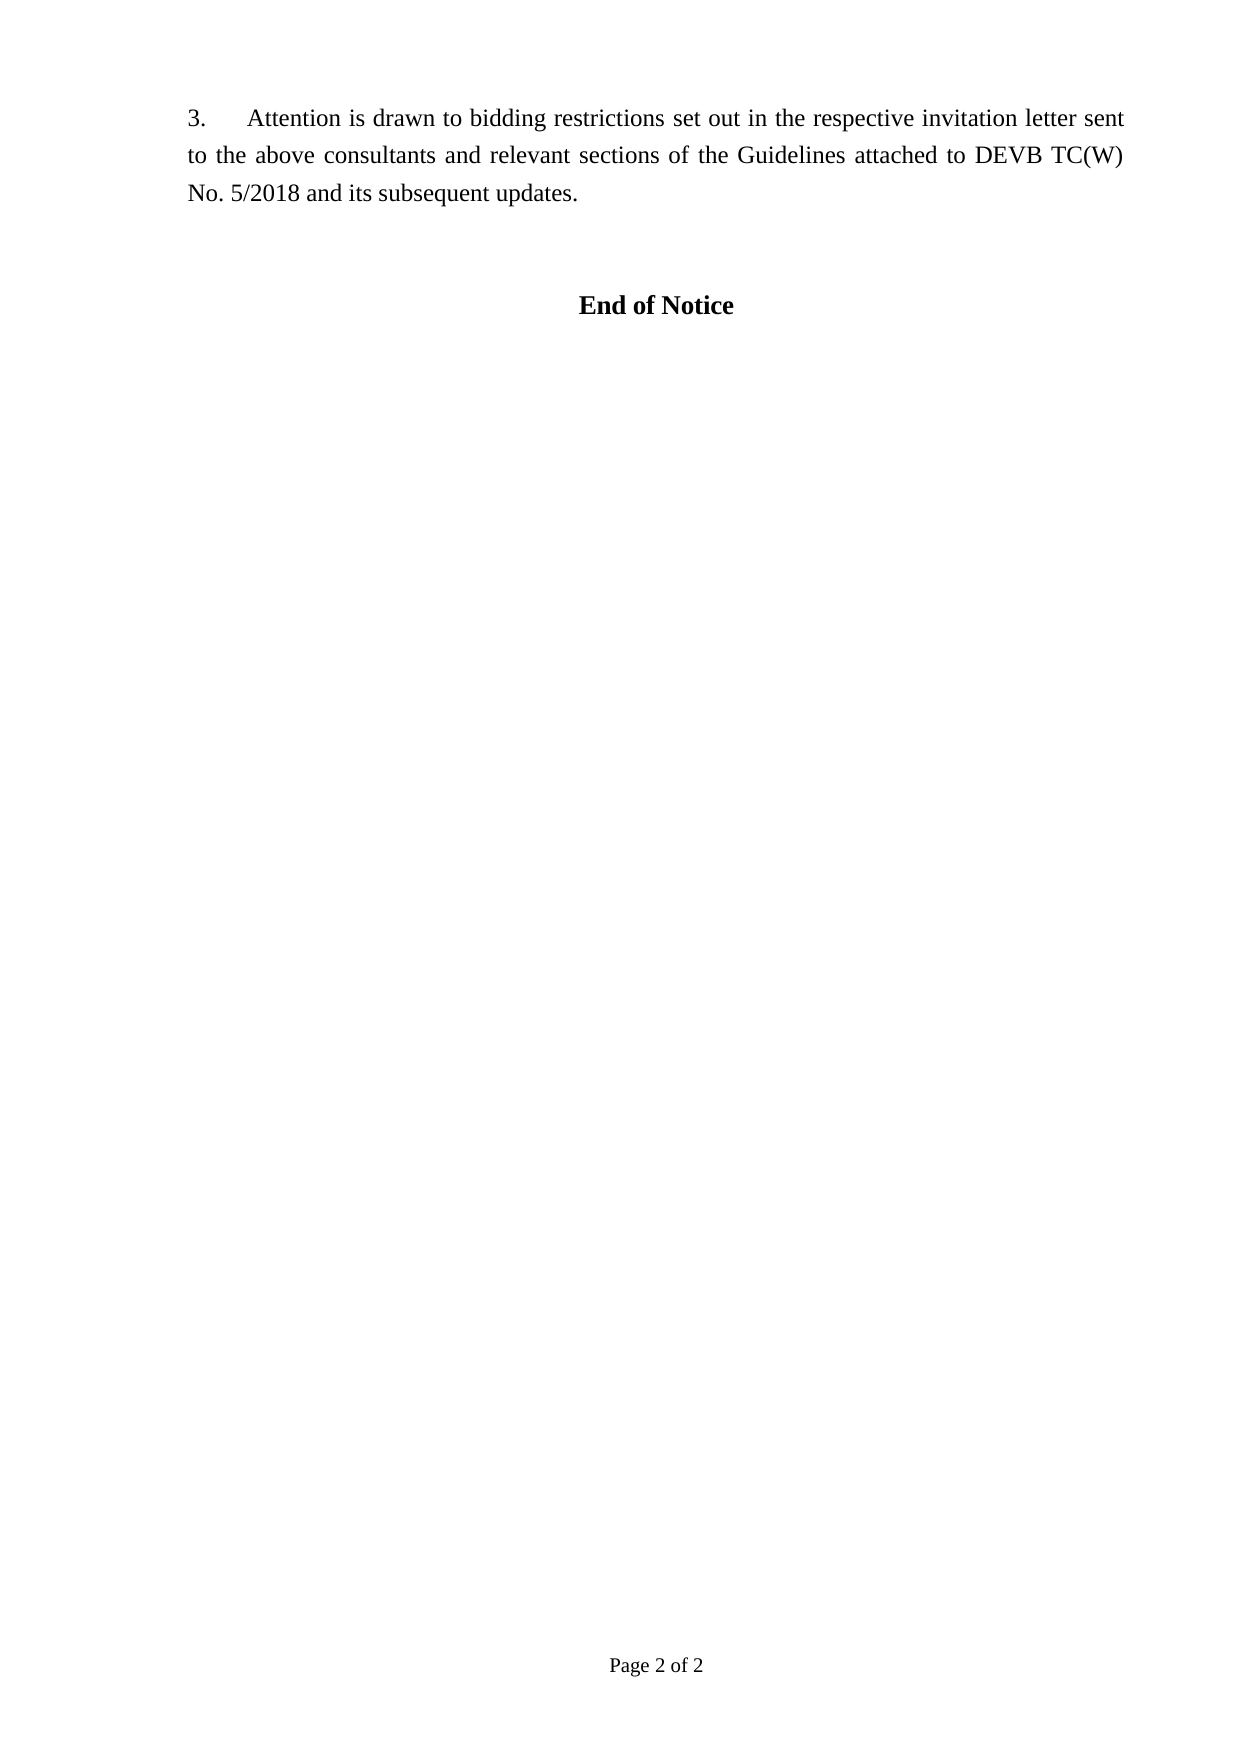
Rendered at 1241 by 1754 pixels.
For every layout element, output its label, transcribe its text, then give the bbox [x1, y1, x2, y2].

text End of Notice [187, 286, 1125, 324]
text 3. Attention is drawn to bidding restrictions set out in the respective invitation letter sent to the above consultants and relevant sections of the Guidelines attached to DEVB TC(W) No. 5/2018 and its subsequent updates. [187, 99, 1125, 211]
